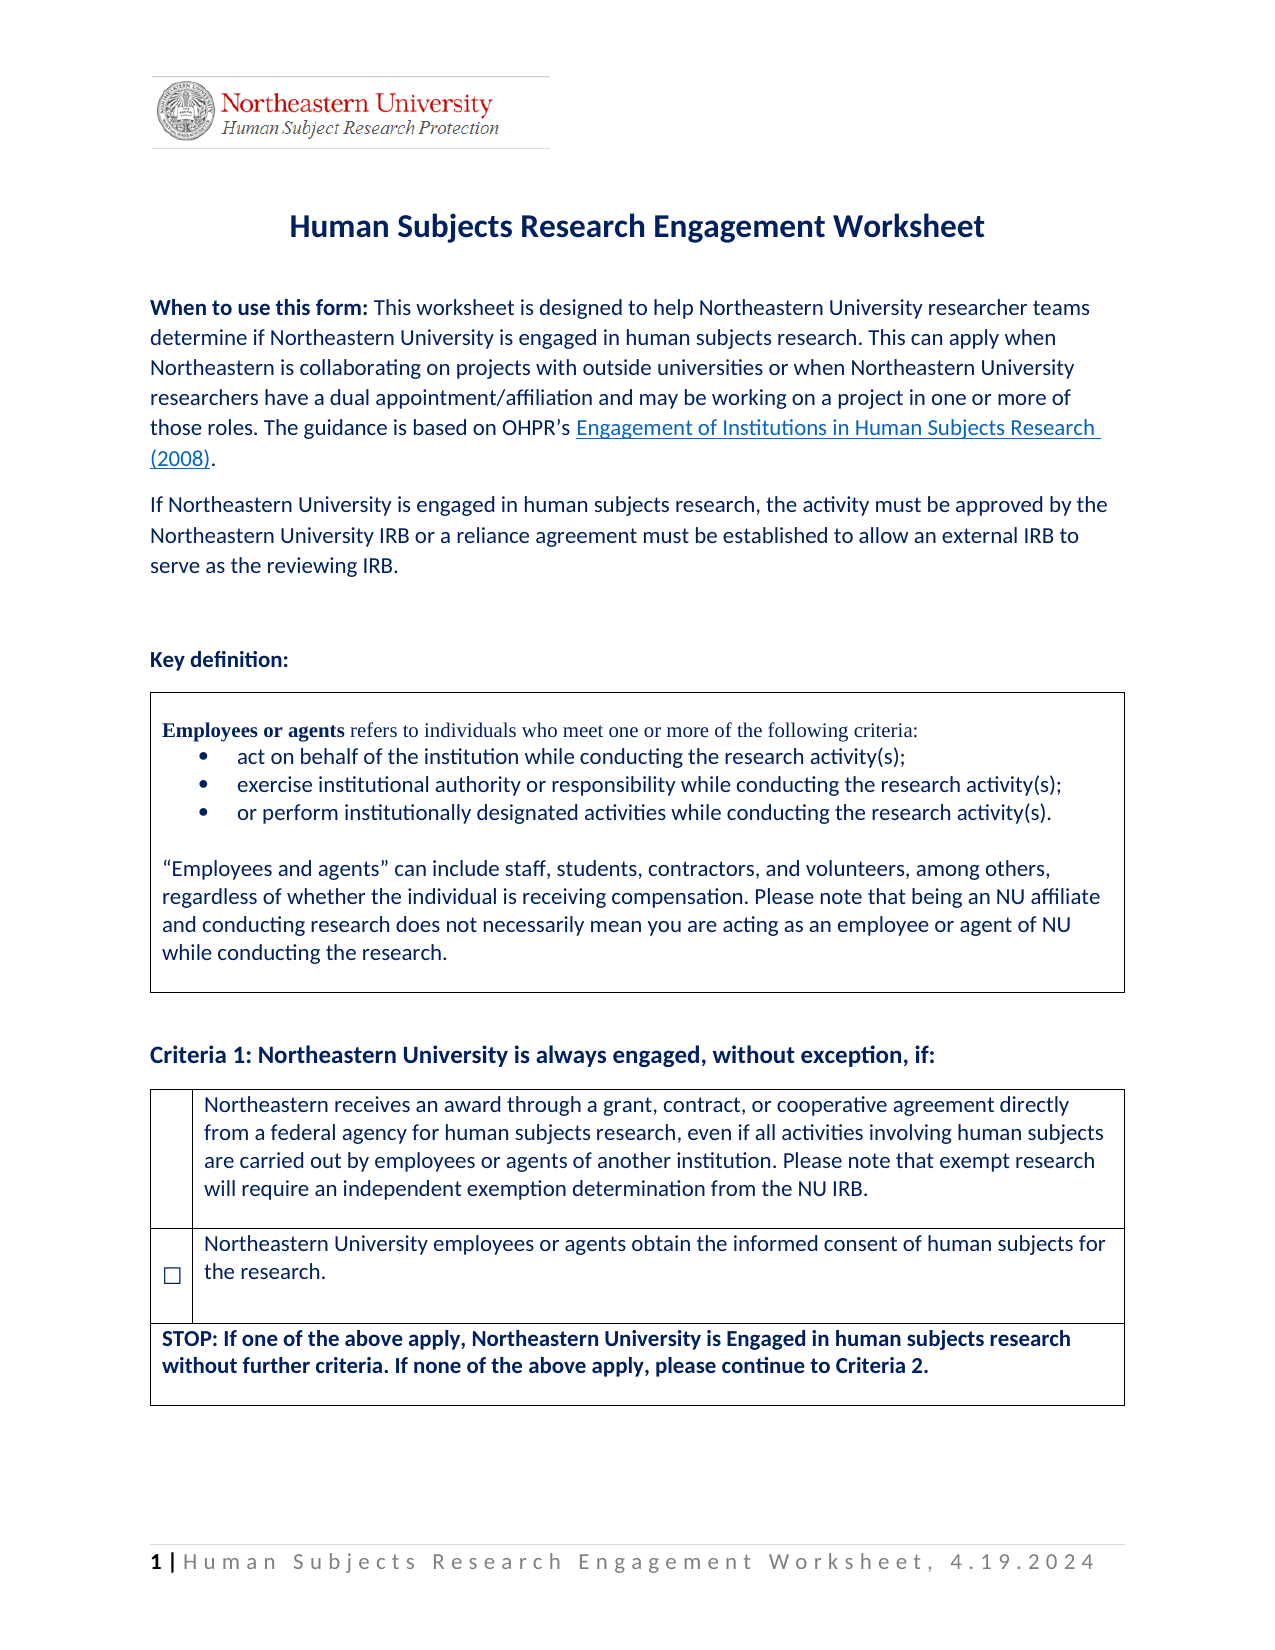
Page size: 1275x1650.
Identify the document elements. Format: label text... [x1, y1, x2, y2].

text Key definition: [150, 645, 1125, 673]
table_cell Northeastern University employees or agents obtain the informed consent of human subjects for the research. [193, 1229, 1124, 1323]
table_header [151, 1090, 192, 1228]
text When to use this form: This worksheet is designed to help Northeastern University researcher teams determine if Northeastern University is engaged in human subjects research. This can apply when Northeastern is collaborating on projects with outside universities or when Northeastern University researchers have a dual appointment/affiliation and may be working on a project in one or more of those roles. The guidance is based on OHPR’s Engagement of Institutions in Human Subjects Research (2008). [150, 262, 1125, 472]
picture [150, 75, 550, 149]
table_cell [151, 1229, 192, 1323]
table_header Employees or agents refers to individuals who meet one or more of the following criteria: act on behalf of the institution while conducting the research activity(s); exercise institutional authority or responsibility while conducting the research activity(s); or perform institutionally designated activities while conducting the research activity(s). “Employees and agents” can include staff, students, contractors, and volunteers, among others, regardless of whether the individual is receiving compensation. Please note that being an NU affiliate and conducting research does not necessarily mean you are acting as an employee or agent of NU while conducting the research. [151, 693, 1124, 992]
table_cell STOP: If one of the above apply, Northeastern University is Engaged in human subjects research without further criteria. If none of the above apply, please continue to Criteria 2. [151, 1324, 1124, 1405]
text If Northeastern University is engaged in human subjects research, the activity must be approved by the Northeastern University IRB or a reliance agreement must be established to allow an external IRB to serve as the reviewing IRB. [150, 491, 1125, 579]
text Human Subjects Research Engagement Worksheet [150, 205, 1125, 246]
text Criteria 1: Northeastern University is always engaged, without exception, if: [150, 1040, 1125, 1070]
table_header Northeastern receives an award through a grant, contract, or cooperative agreement directly from a federal agency for human subjects research, even if all activities involving human subjects are carried out by employees or agents of another institution. Please note that exempt research will require an independent exemption determination from the NU IRB. [193, 1090, 1124, 1228]
